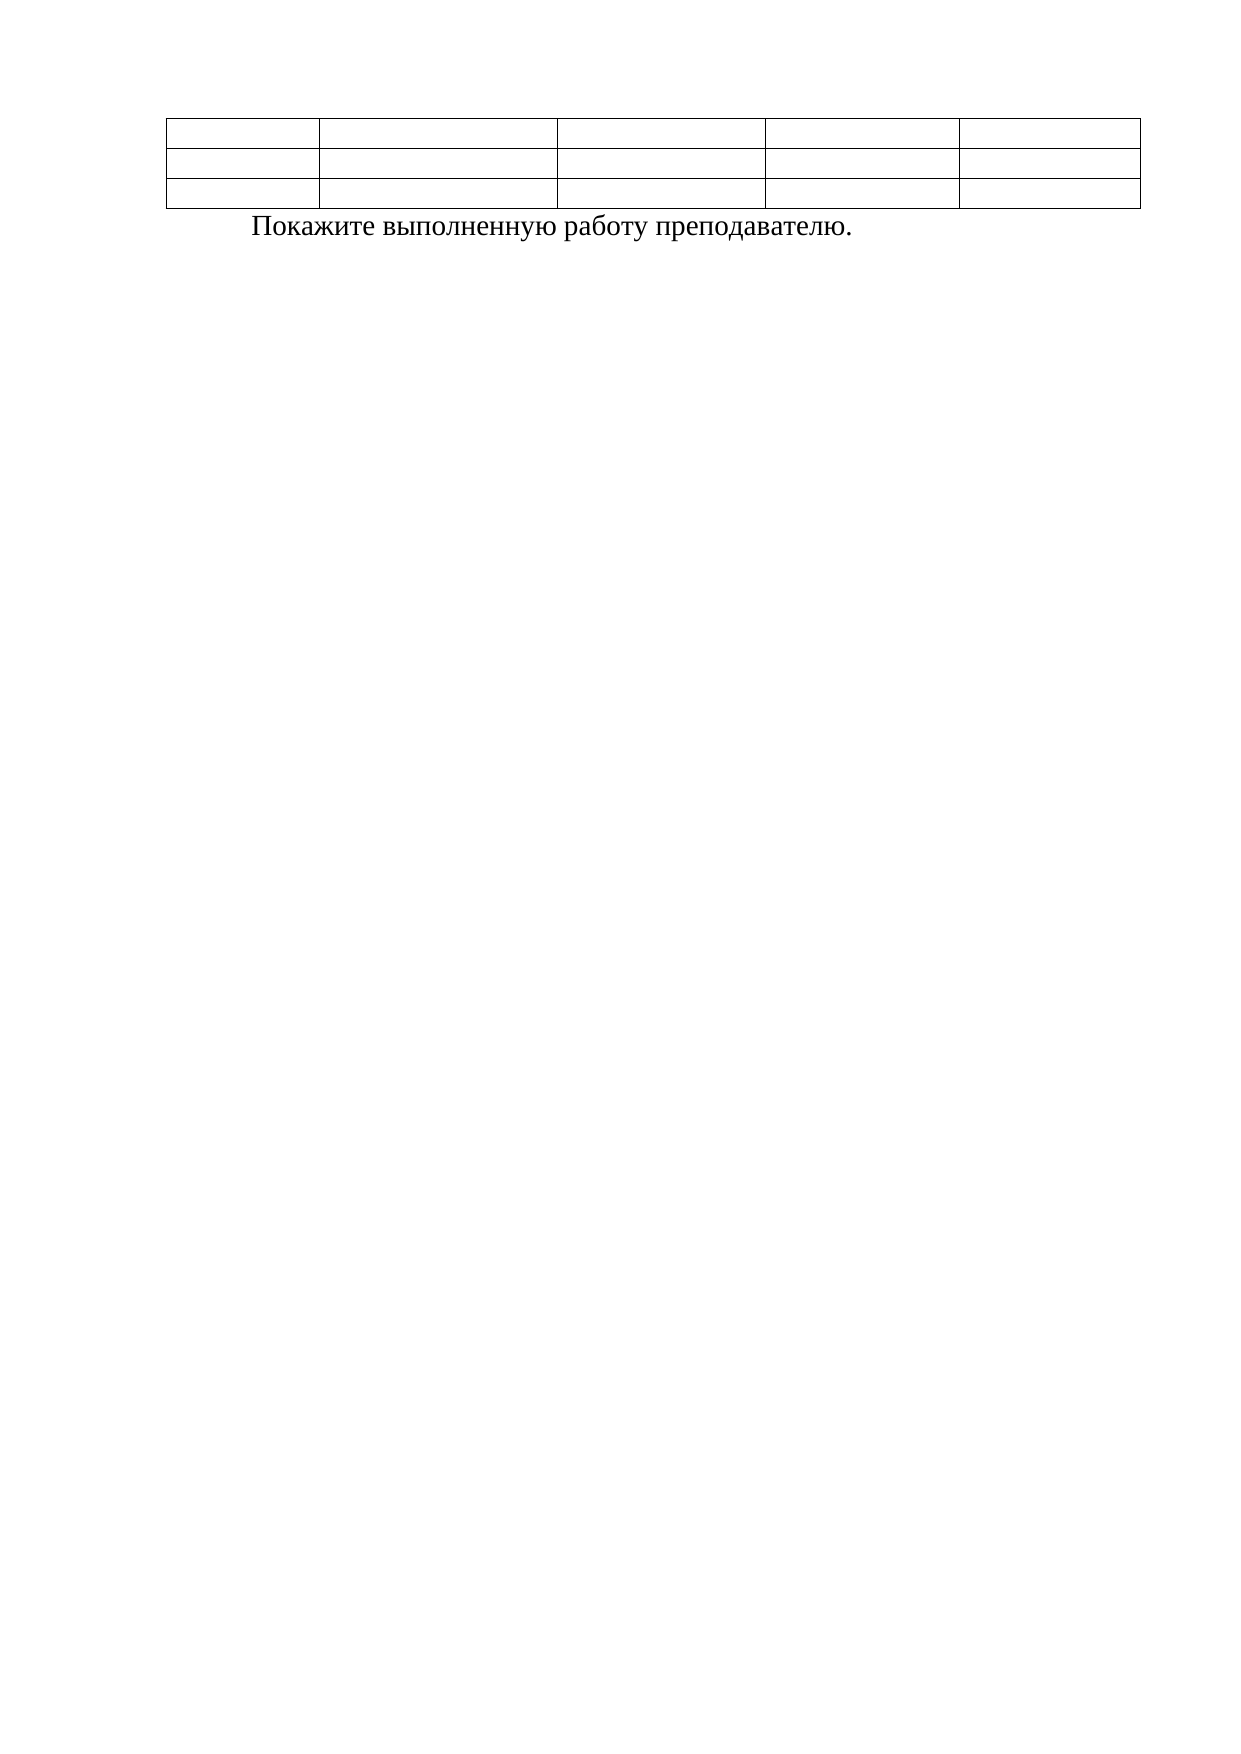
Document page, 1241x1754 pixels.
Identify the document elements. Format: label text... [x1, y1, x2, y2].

table_cell [960, 119, 1140, 148]
table_cell [766, 149, 959, 178]
table_cell [167, 149, 319, 178]
table_cell [320, 179, 557, 207]
table_cell [766, 179, 959, 207]
table_cell [558, 179, 765, 207]
table_cell [320, 119, 557, 148]
table_cell [960, 179, 1140, 207]
table_cell [167, 119, 319, 148]
table_cell [766, 119, 959, 148]
table_cell [558, 149, 765, 178]
table_cell [167, 179, 319, 207]
text Покажите выполненную работу преподавателю. [177, 208, 1152, 242]
table_cell [558, 119, 765, 148]
table_cell [320, 149, 557, 178]
table_cell [960, 149, 1140, 178]
